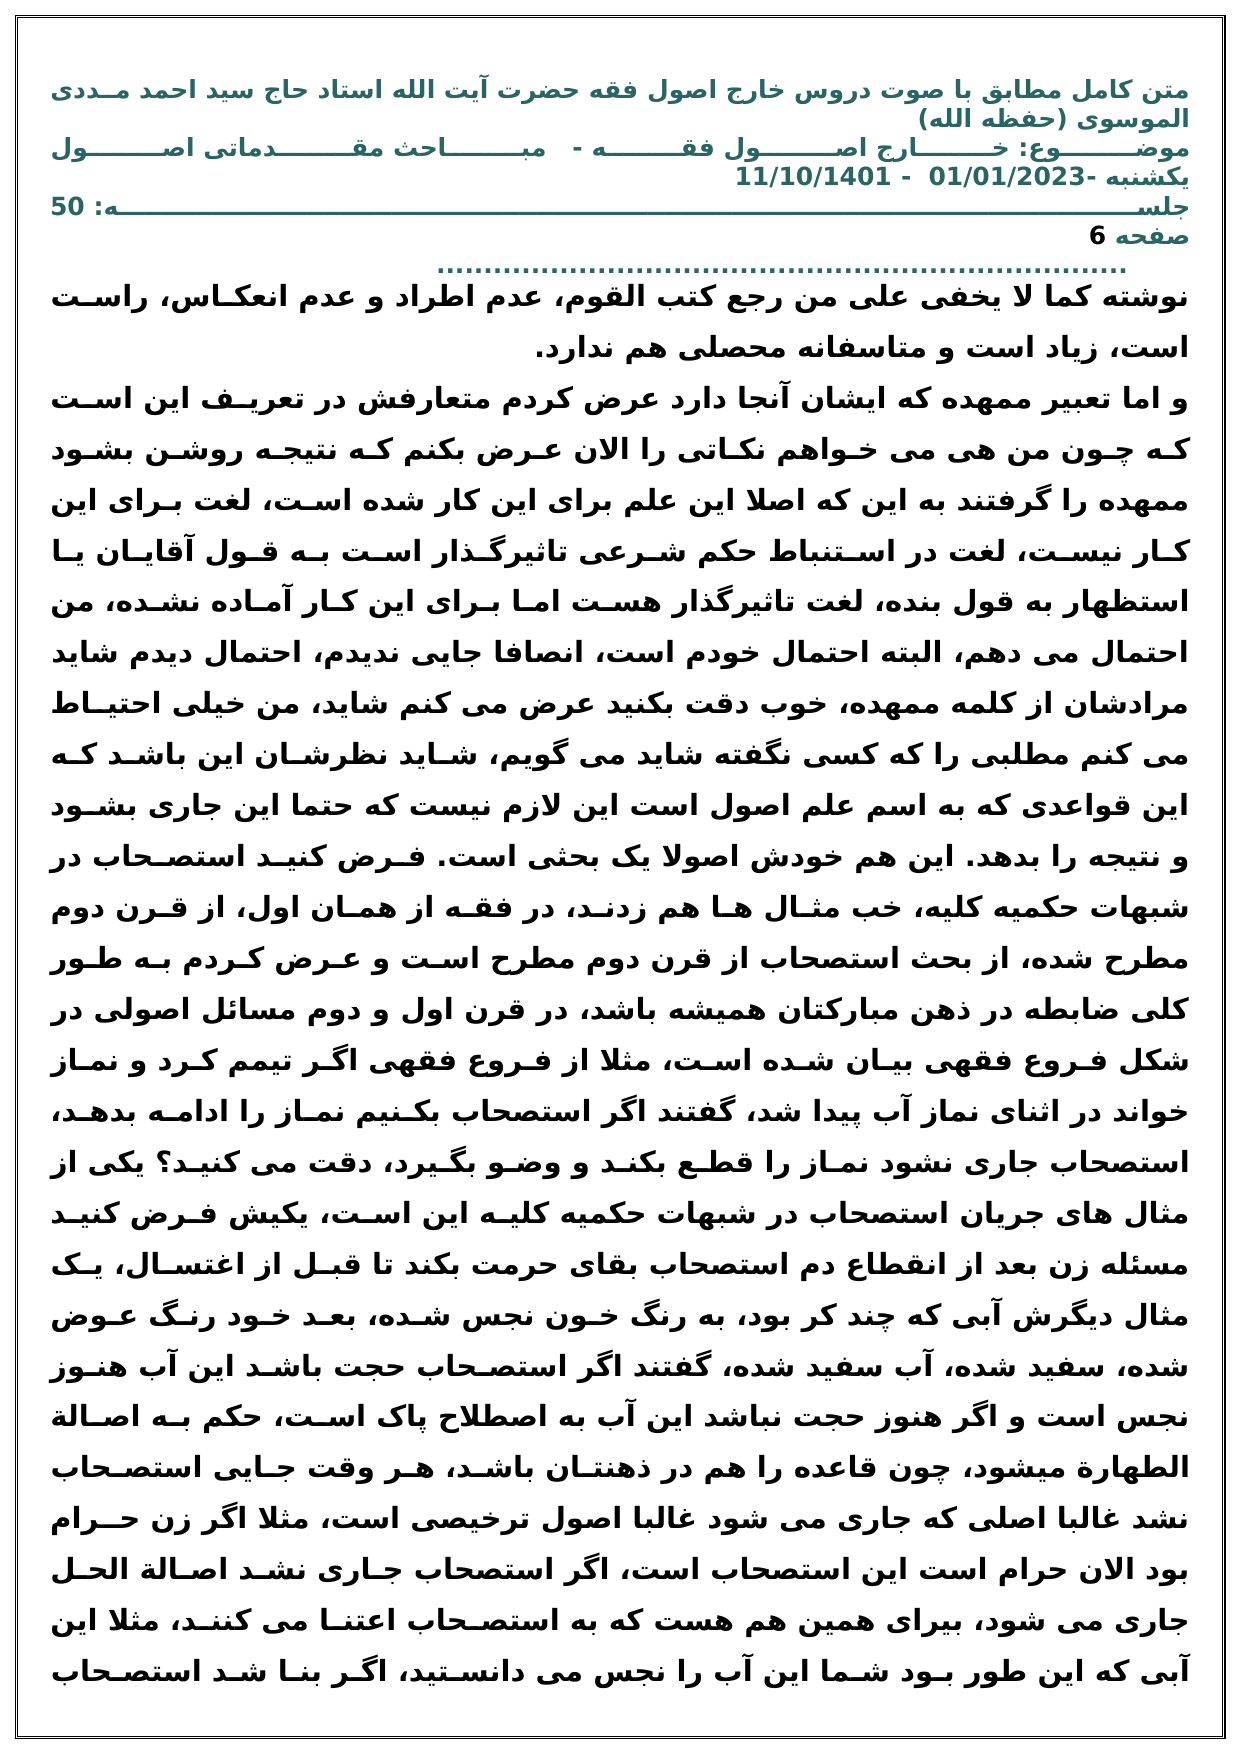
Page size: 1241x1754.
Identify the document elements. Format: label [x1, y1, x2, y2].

text [50, 381, 1190, 1688]
text [50, 279, 1190, 364]
